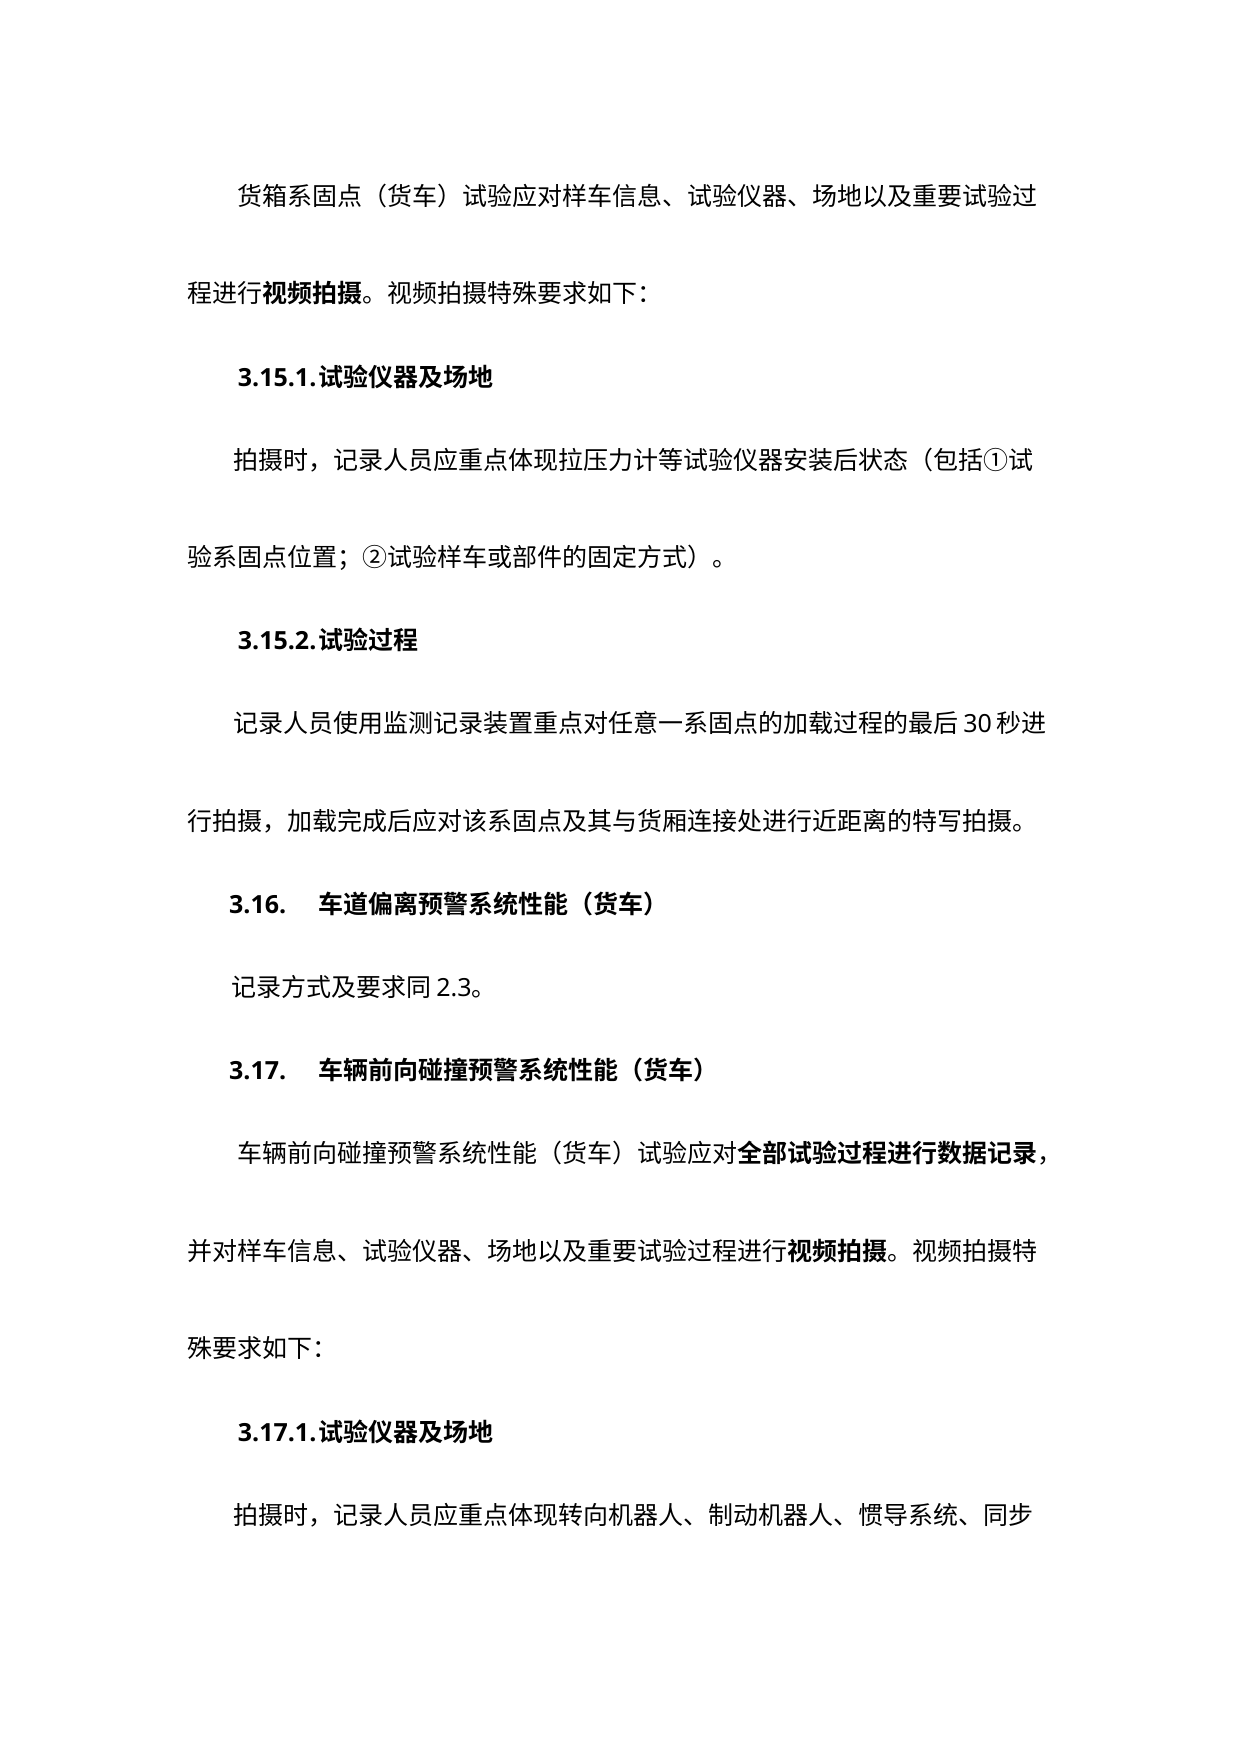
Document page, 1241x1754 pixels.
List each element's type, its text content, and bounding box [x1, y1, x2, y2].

text 车辆前向碰撞预警系统性能（货车）试验应对全部试验过程进行数据记录，并对样车信息、试验仪器、场地以及重要试验过程进行视频拍摄。视频拍摄特殊要求如下： [187, 1119, 1053, 1379]
list 车辆前向碰撞预警系统性能（货车） [229, 1036, 1053, 1101]
text 记录方式及要求同2.3。 [187, 953, 1053, 1018]
list 试验仪器及场地 [187, 343, 1053, 408]
list 车道偏离预警系统性能（货车） [229, 870, 1053, 935]
text 拍摄时，记录人员应重点体现拉压力计等试验仪器安装后状态（包括①试验系固点位置；②试验样车或部件的固定方式）。 [187, 426, 1053, 588]
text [187, 1481, 1053, 1546]
text 货箱系固点（货车）试验应对样车信息、试验仪器、场地以及重要试验过程进行视频拍摄。视频拍摄特殊要求如下： [187, 162, 1053, 324]
text 记录人员使用监测记录装置重点对任意一系固点的加载过程的最后30秒进行拍摄，加载完成后应对该系固点及其与货厢连接处进行近距离的特写拍摄。 [187, 689, 1053, 852]
list 试验过程 [187, 606, 1053, 671]
list 试验仪器及场地 [187, 1398, 1053, 1463]
